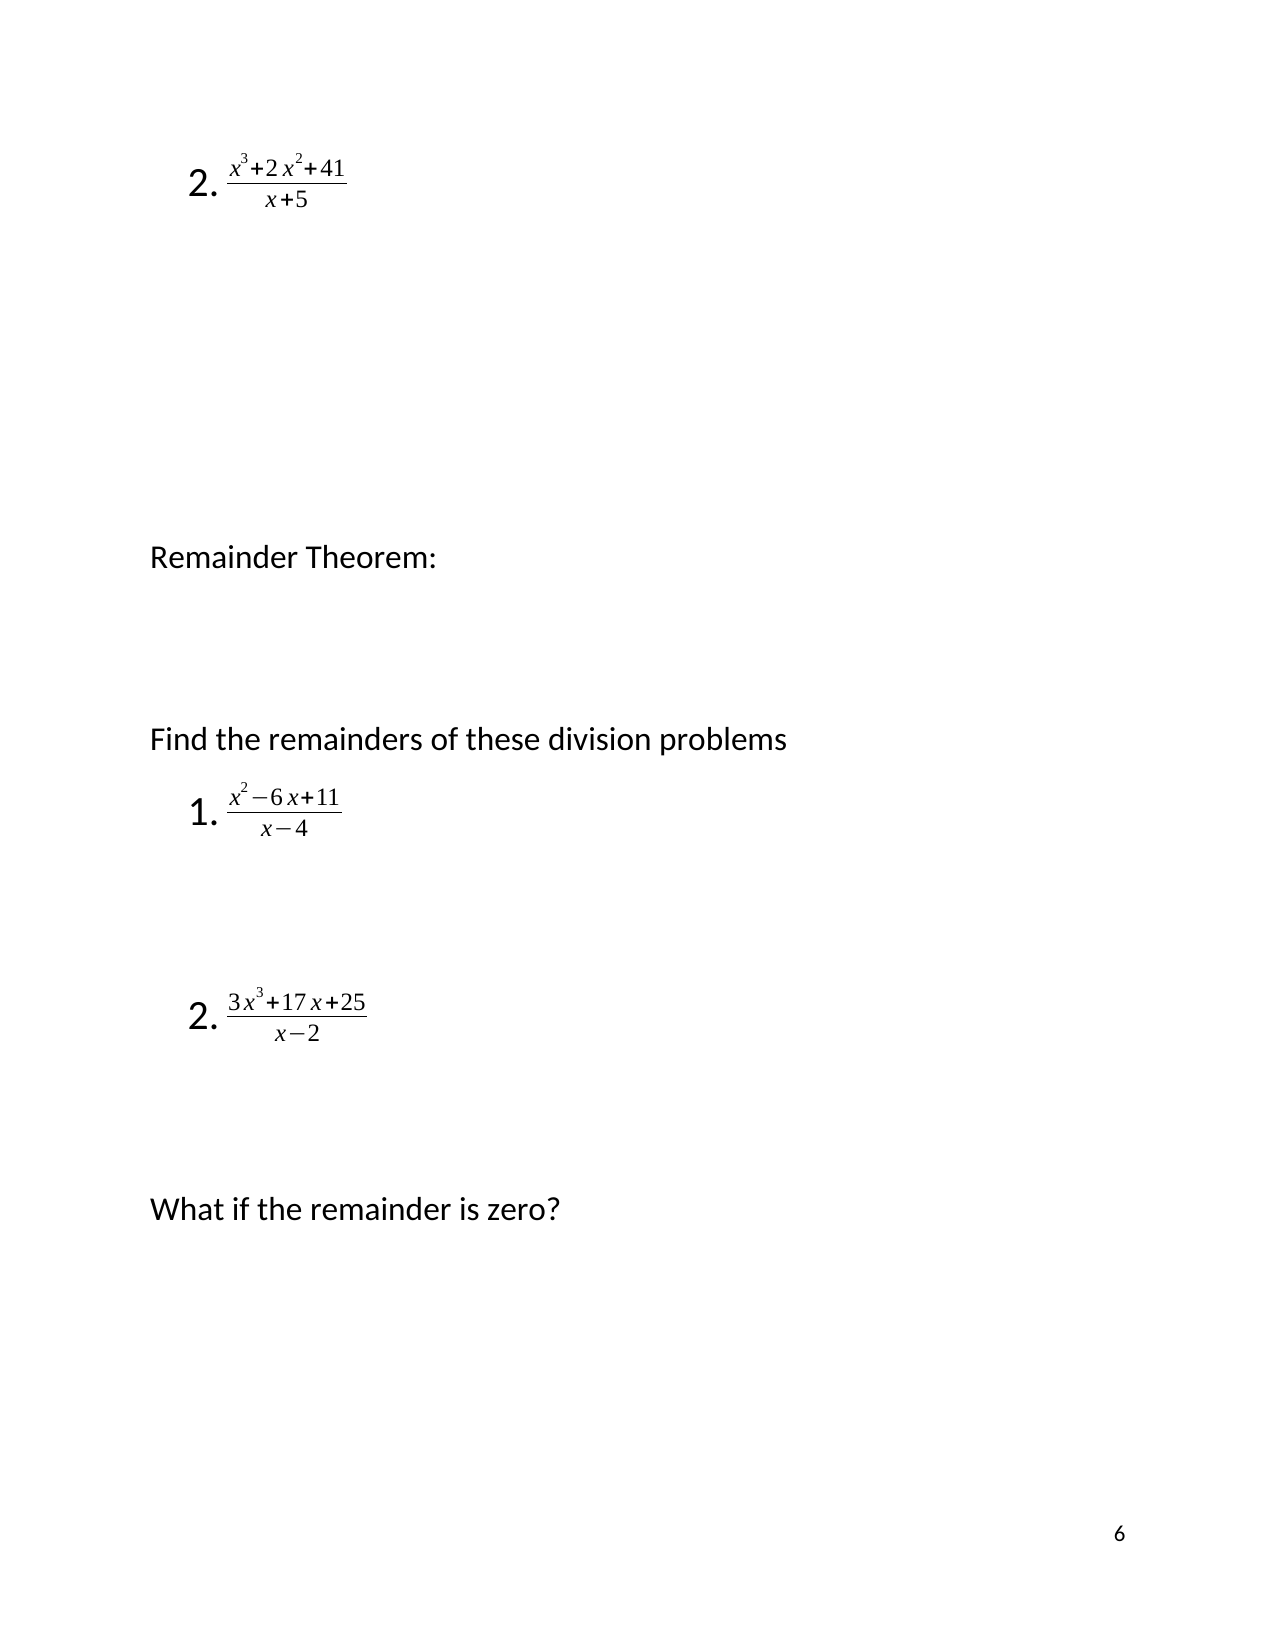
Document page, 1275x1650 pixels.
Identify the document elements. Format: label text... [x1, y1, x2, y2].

text Remainder Theorem: [150, 536, 1125, 577]
text What if the remainder is zero? [150, 1188, 1125, 1228]
text Find the remainders of these division problems [150, 718, 1125, 759]
